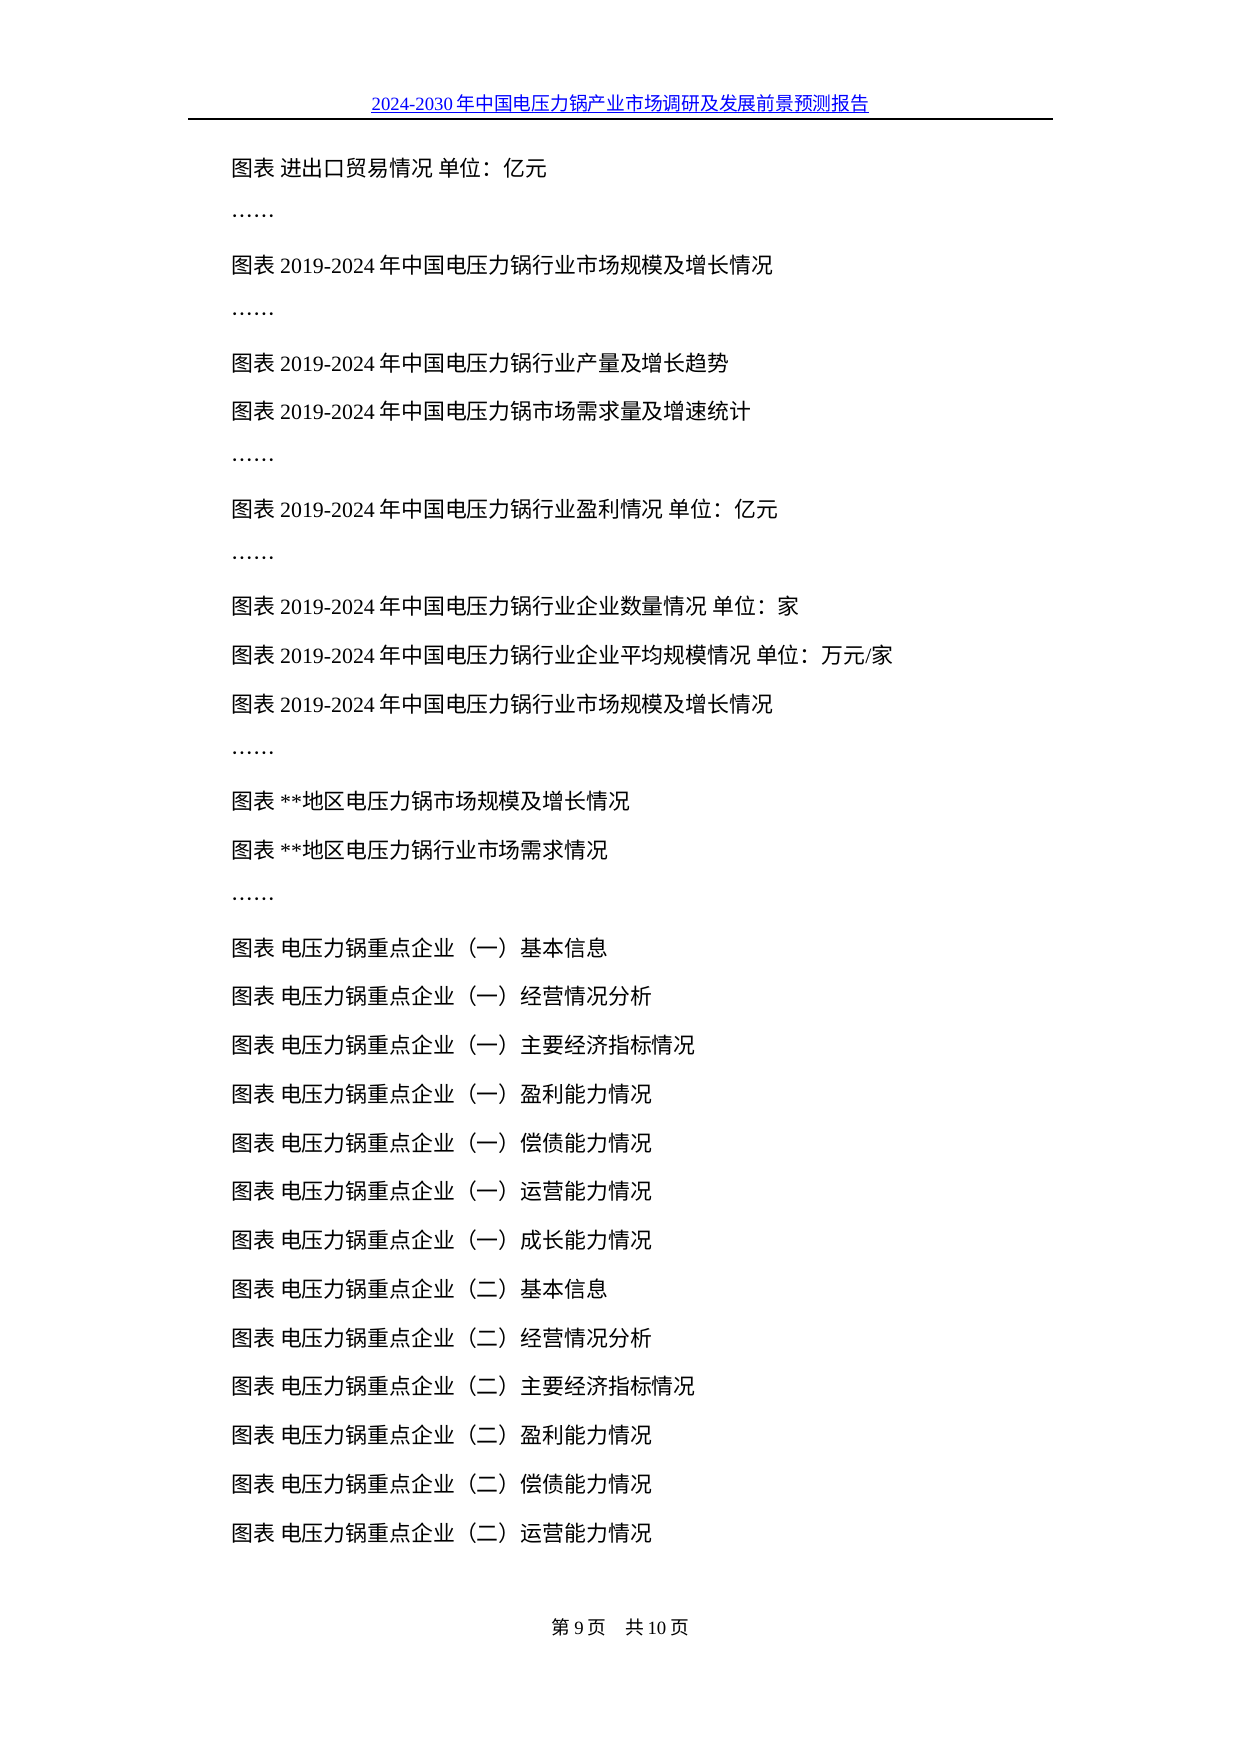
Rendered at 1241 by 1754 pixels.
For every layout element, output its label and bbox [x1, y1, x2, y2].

text [187, 150, 1053, 1548]
